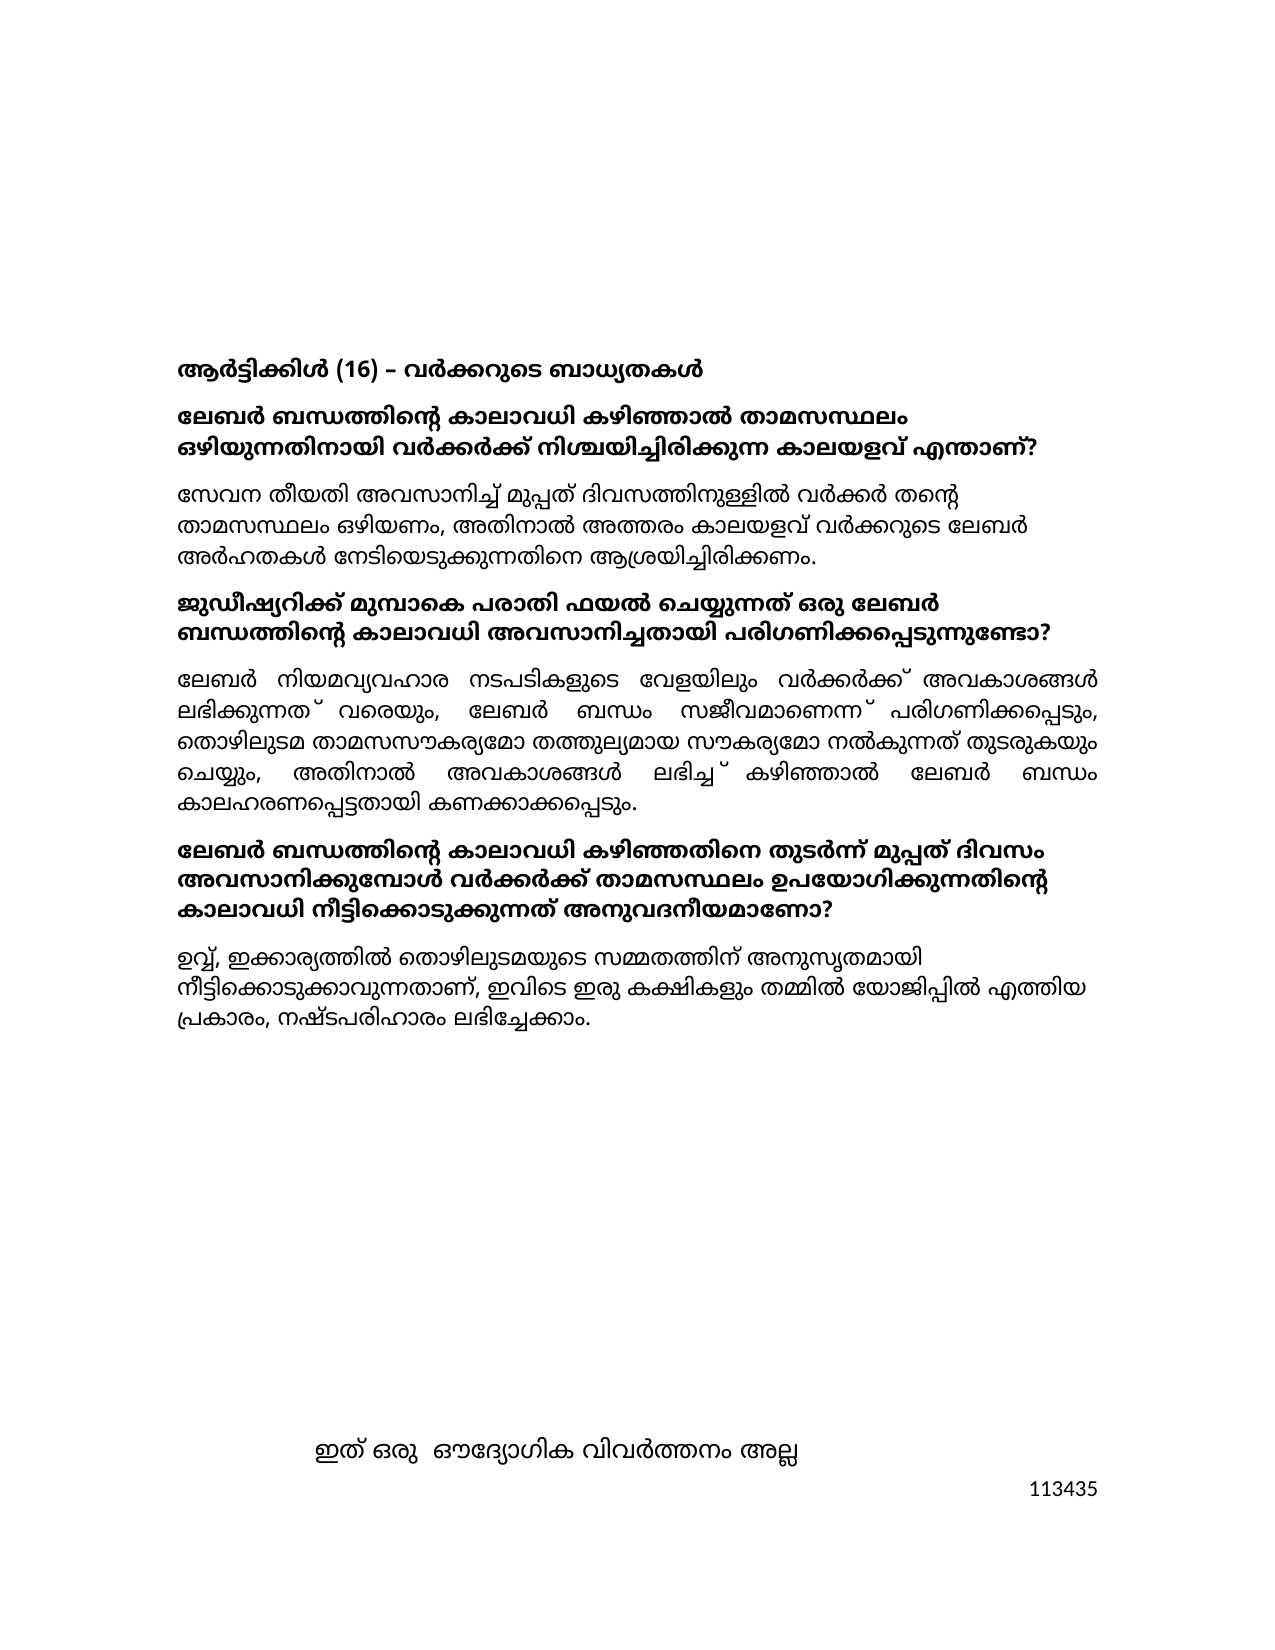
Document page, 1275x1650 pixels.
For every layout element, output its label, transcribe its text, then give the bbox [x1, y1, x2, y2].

text ലേബർ നിയമവ്യവഹാര നടപടികളുടെ വേളയിലും വർക്കർക്ക് അവകാശങ്ങൾ ലഭിക്കുന്നത് വരെയും, ലേബർ ബന്ധം സജീവമാണെന്ന് പരിഗണിക്കപ്പെടും, തൊഴിലുടമ താമസസൗകര്യമോ തത്തുല്യമായ സൗകര്യമോ നൽകുന്നത് തുടരുകയും ചെയ്യും, അതിനാൽ അവകാശങ്ങൾ ലഭിച്ച് കഴിഞ്ഞാൽ ലേബർ ബന്ധം കാലഹരണപ്പെട്ടതായി കണക്കാക്കപ്പെടും. [177, 668, 1098, 819]
subtitle ആർട്ടിക്കിൾ (16) – വർക്കറുടെ ബാധ്യതകൾ [177, 358, 1110, 386]
text ഉവ്വ്, ഇക്കാര്യത്തിൽ തൊഴിലുടമയുടെ സമ്മതത്തിന് അനുസൃതമായി നീട്ടിക്കൊടുക്കാവുന്നതാണ്, ഇവിടെ ഇരു കക്ഷികളും തമ്മിൽ യോജിപ്പിൽ എത്തിയ പ്രകാരം, നഷ്ടപരിഹാരം ലഭിച്ചേക്കാം. [177, 946, 1110, 1034]
text സേവന തീയതി അവസാനിച്ച് മുപ്പത് ദിവസത്തിനുള്ളിൽ വർക്കർ തന്റെ താമസസ്ഥലം ഒഴിയണം, അതിനാൽ അത്തരം കാലയളവ് വർക്കറുടെ ലേബർ അർഹതകൾ നേടിയെടുക്കുന്നതിനെ ആശ്രയിച്ചിരിക്കണം. [177, 483, 1110, 573]
text ലേബർ ബന്ധത്തിന്റെ കാലാവധി കഴിഞ്ഞാൽ താമസസ്ഥലം ഒഴിയുന്നതിനായി വർക്കർക്ക് നിശ്ചയിച്ചിരിക്കുന്ന കാലയളവ് എന്താണ്? [177, 405, 1108, 464]
text ജുഡീഷ്യറിക്ക് മുമ്പാകെ പരാതി ഫയൽ ചെയ്യുന്നത് ഒരു ലേബർ ബന്ധത്തിന്റെ കാലാവധി അവസാനിച്ചതായി പരിഗണിക്കപ്പെടുന്നുണ്ടോ? [177, 592, 1110, 649]
text ലേബർ ബന്ധത്തിന്റെ കാലാവധി കഴിഞ്ഞതിനെ തുടർന്ന് മുപ്പത് ദിവസം അവസാനിക്കുമ്പോൾ വർക്കർക്ക് താമസസ്ഥലം ഉപയോഗിക്കുന്നതിന്റെ കാലാവധി നീട്ടിക്കൊടുക്കുന്നത് അനുവദനീയമാണോ? [177, 838, 1110, 927]
